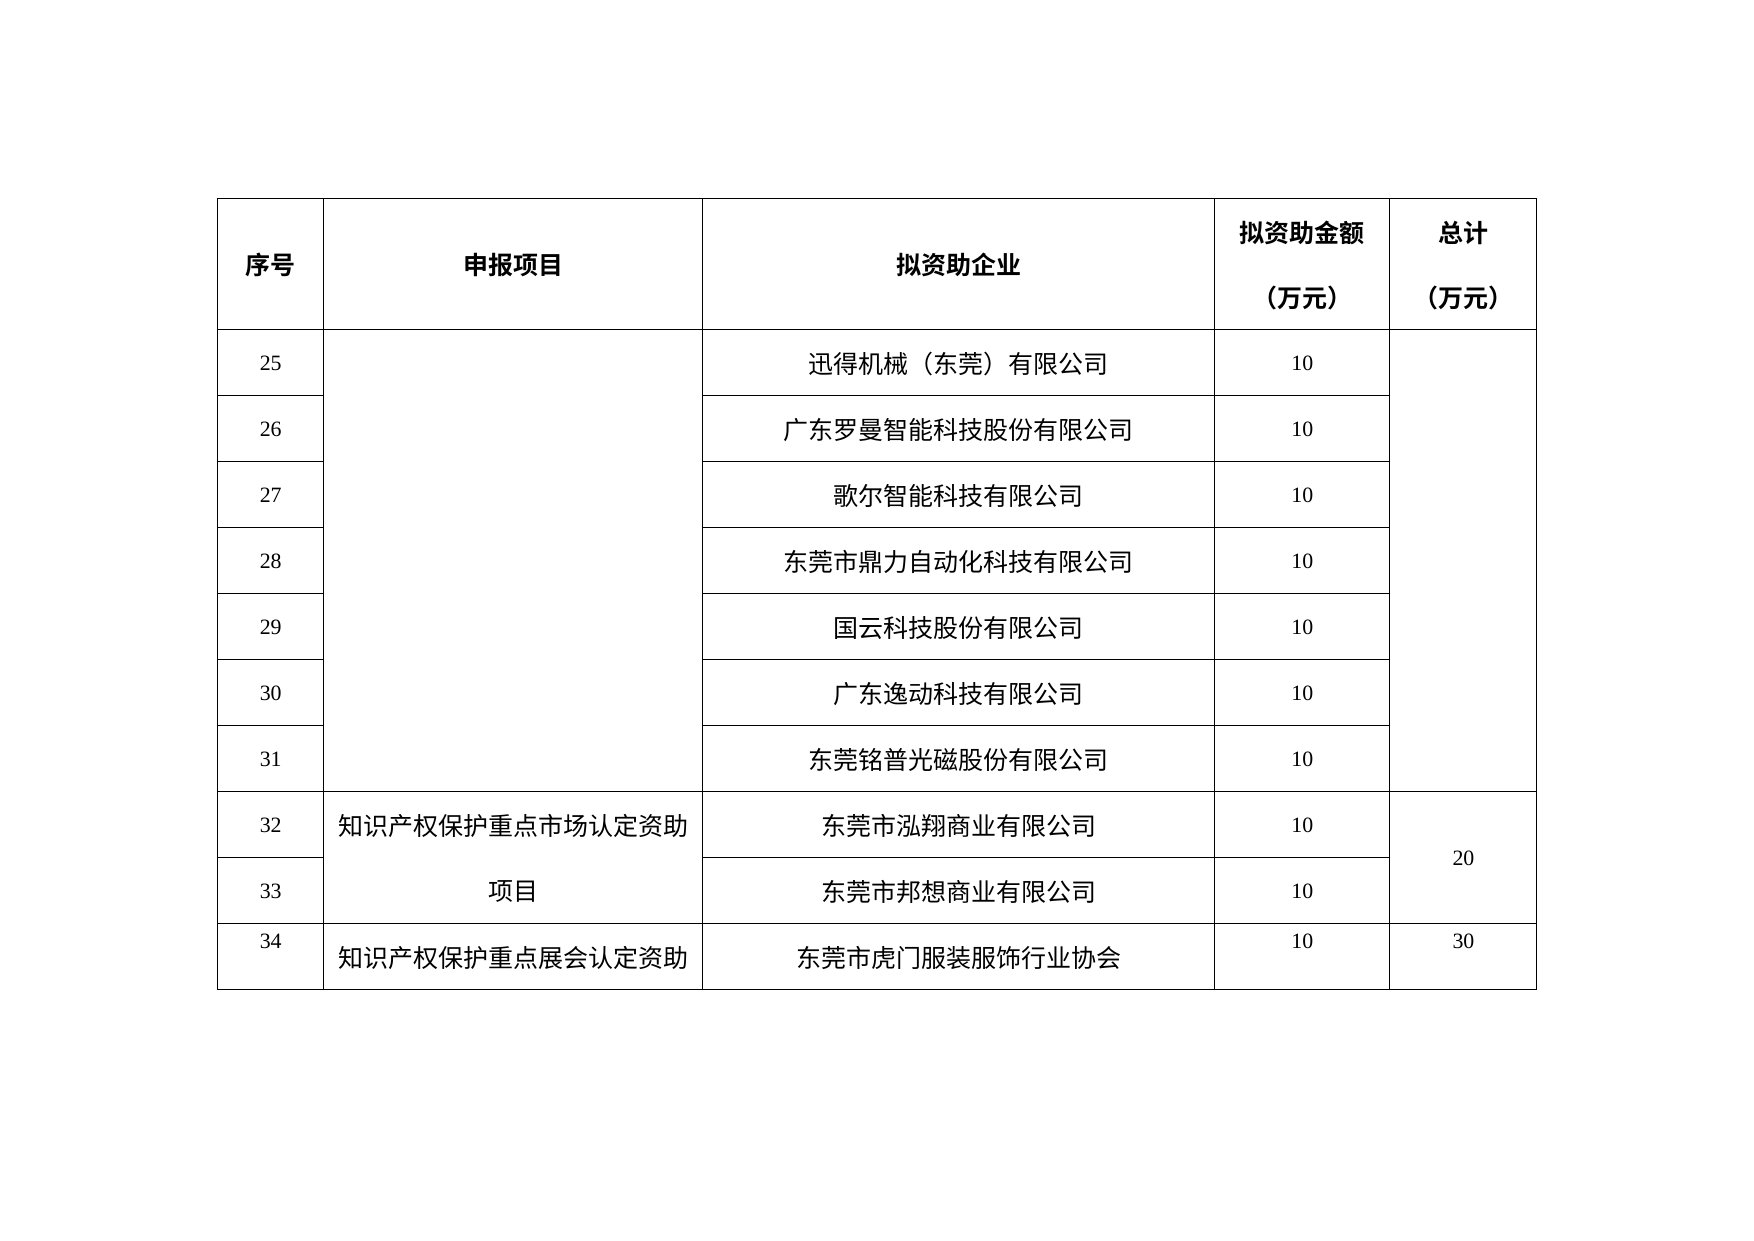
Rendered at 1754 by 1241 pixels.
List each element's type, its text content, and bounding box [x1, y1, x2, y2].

table_cell 10 [1215, 924, 1389, 989]
table_cell 31 [218, 726, 323, 791]
table_header 申报项目 [324, 199, 702, 329]
table_header 序号 [218, 199, 323, 329]
table_cell 10 [1215, 792, 1389, 857]
table_cell 东莞市虎门服装服饰行业协会 [703, 924, 1214, 989]
table_cell 广东逸动科技有限公司 [703, 660, 1214, 725]
table_cell 东莞市鼎力自动化科技有限公司 [703, 528, 1214, 593]
table_cell 25 [218, 330, 323, 395]
table_cell 26 [218, 396, 323, 461]
table_cell 10 [1215, 858, 1389, 923]
table_cell 30 [218, 660, 323, 725]
table_cell 32 [218, 792, 323, 857]
table_cell 10 [1215, 330, 1389, 395]
table_cell 知识产权保护重点展会认定资助项目 [324, 924, 702, 989]
table_cell 东莞市泓翔商业有限公司 [703, 792, 1214, 857]
table_cell 东莞铭普光磁股份有限公司 [703, 726, 1214, 791]
table_cell 10 [1215, 396, 1389, 461]
table_cell 10 [1215, 660, 1389, 725]
table_cell 10 [1215, 462, 1389, 527]
table_cell 知识产权保护重点市场认定资助项目 [324, 792, 702, 923]
table_cell 27 [218, 462, 323, 527]
table_cell 国云科技股份有限公司 [703, 594, 1214, 659]
table_cell 歌尔智能科技有限公司 [703, 462, 1214, 527]
table_header 拟资助金额 （万元） [1215, 199, 1389, 329]
table_cell 10 [1215, 726, 1389, 791]
table_cell 33 [218, 858, 323, 923]
table_cell 10 [1215, 594, 1389, 659]
table_cell 28 [218, 528, 323, 593]
table_cell 30 [1390, 924, 1536, 989]
table_header 拟资助企业 [703, 199, 1214, 329]
table_cell 迅得机械（东莞）有限公司 [703, 330, 1214, 395]
table_cell 20 [1390, 792, 1536, 923]
table_cell 广东罗曼智能科技股份有限公司 [703, 396, 1214, 461]
table_cell 34 [218, 924, 323, 989]
table_header 总计 （万元） [1390, 199, 1536, 329]
table_cell 东莞市邦想商业有限公司 [703, 858, 1214, 923]
table_cell 10 [1215, 528, 1389, 593]
table_cell 29 [218, 594, 323, 659]
